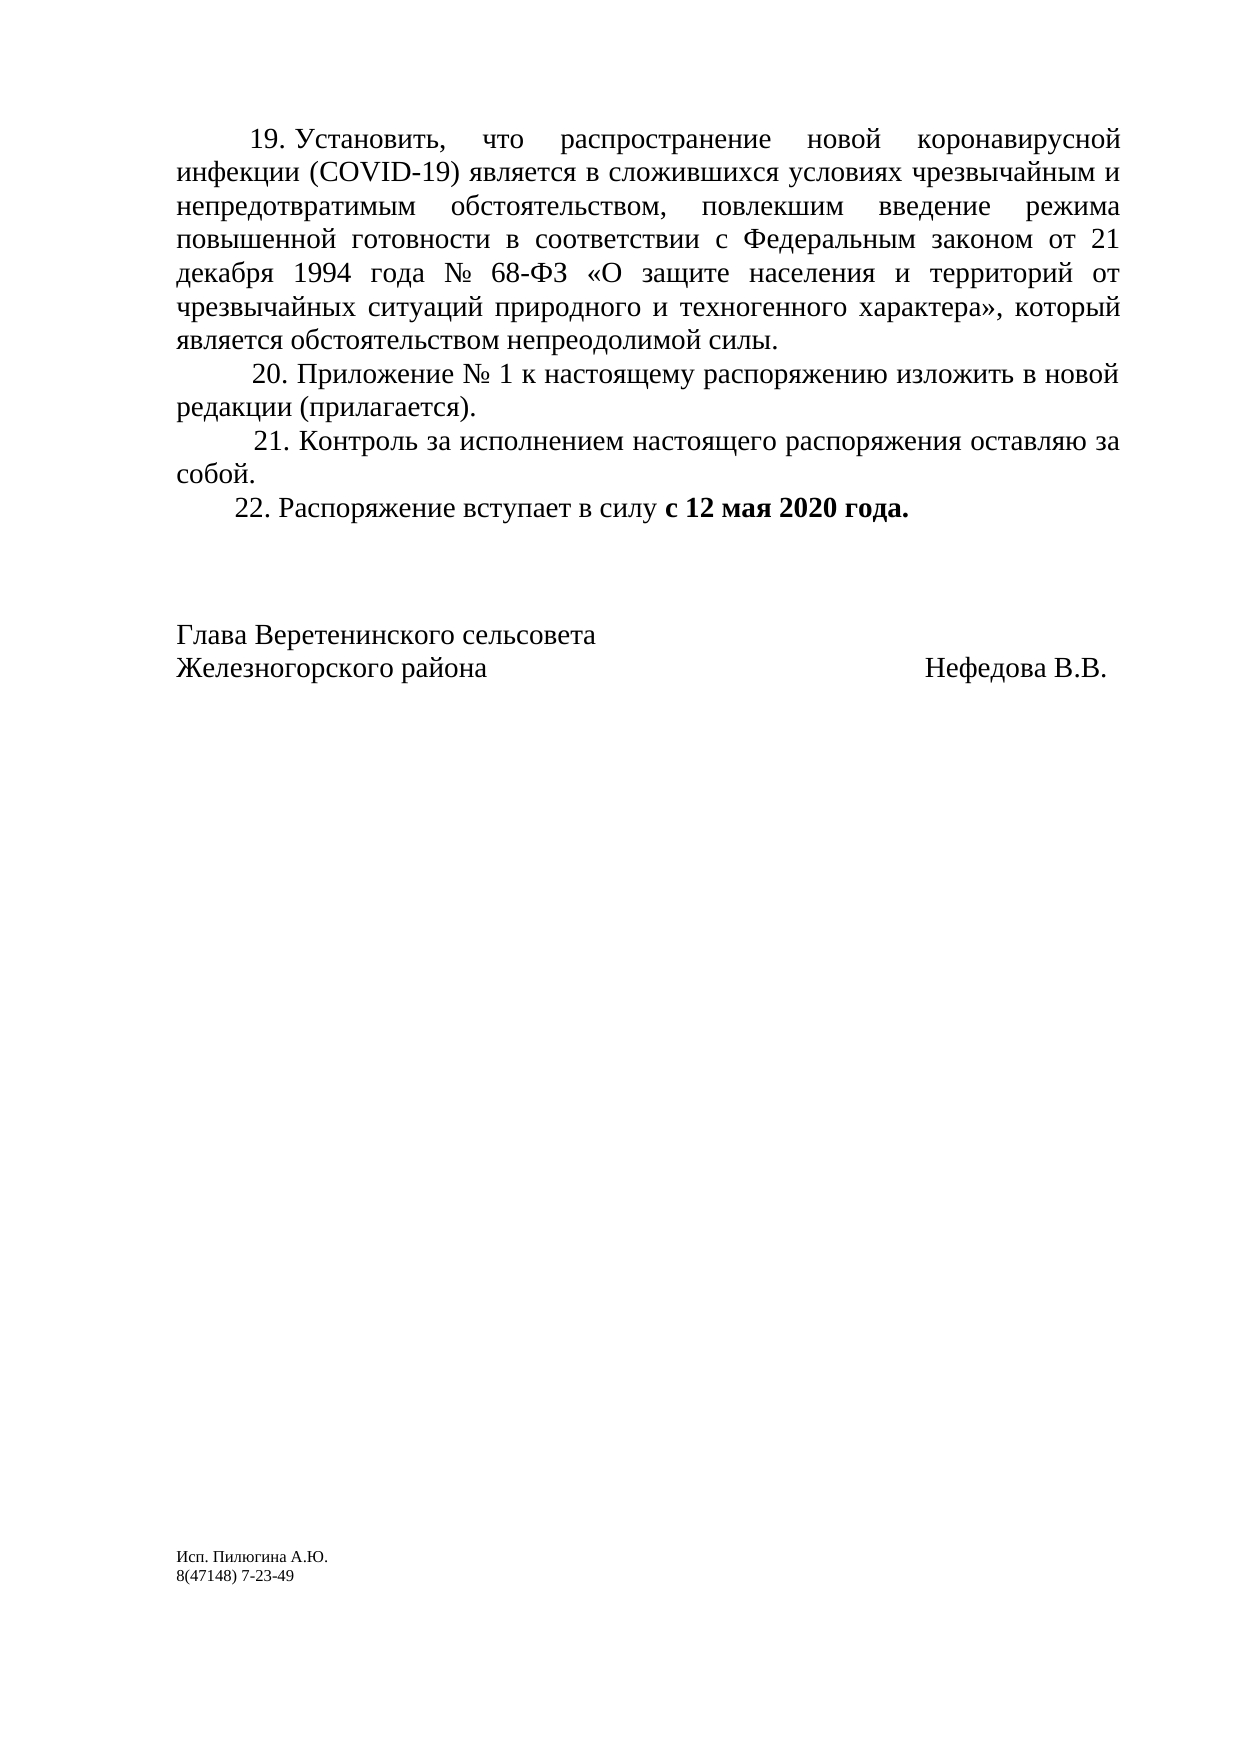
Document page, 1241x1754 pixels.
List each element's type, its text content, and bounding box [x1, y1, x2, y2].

text Исп. Пилюгина А.Ю. [176, 1547, 1121, 1566]
text 8(47148) 7-23-49 [176, 1566, 1121, 1585]
text 19. Установить, что распространение новой коронавирусной инфекции (COVID-19) является в сложившихся условиях чрезвычайным и непредотвратимым обстоятельством, повлекшим введение режима повышенной готовности в соответствии с Федеральным законом от 21 декабря 1994 года № 68-ФЗ «О защите населения и территорий от чрезвычайных ситуаций природного и техногенного характера», который является обстоятельством непреодолимой силы. [176, 121, 1121, 356]
text 21. Контроль за исполнением настоящего распоряжения оставляю за собой. [176, 423, 1121, 490]
text 22. Распоряжение вступает в силу с 12 мая 2020 года. [176, 490, 1121, 523]
text 20. Приложение № 1 к настоящему распоряжению изложить в новой редакции (прилагается). [176, 356, 1121, 423]
text Глава Веретенинского сельсовета [176, 617, 1121, 651]
text Железногорского района Нефедова В.В. [176, 651, 1121, 684]
